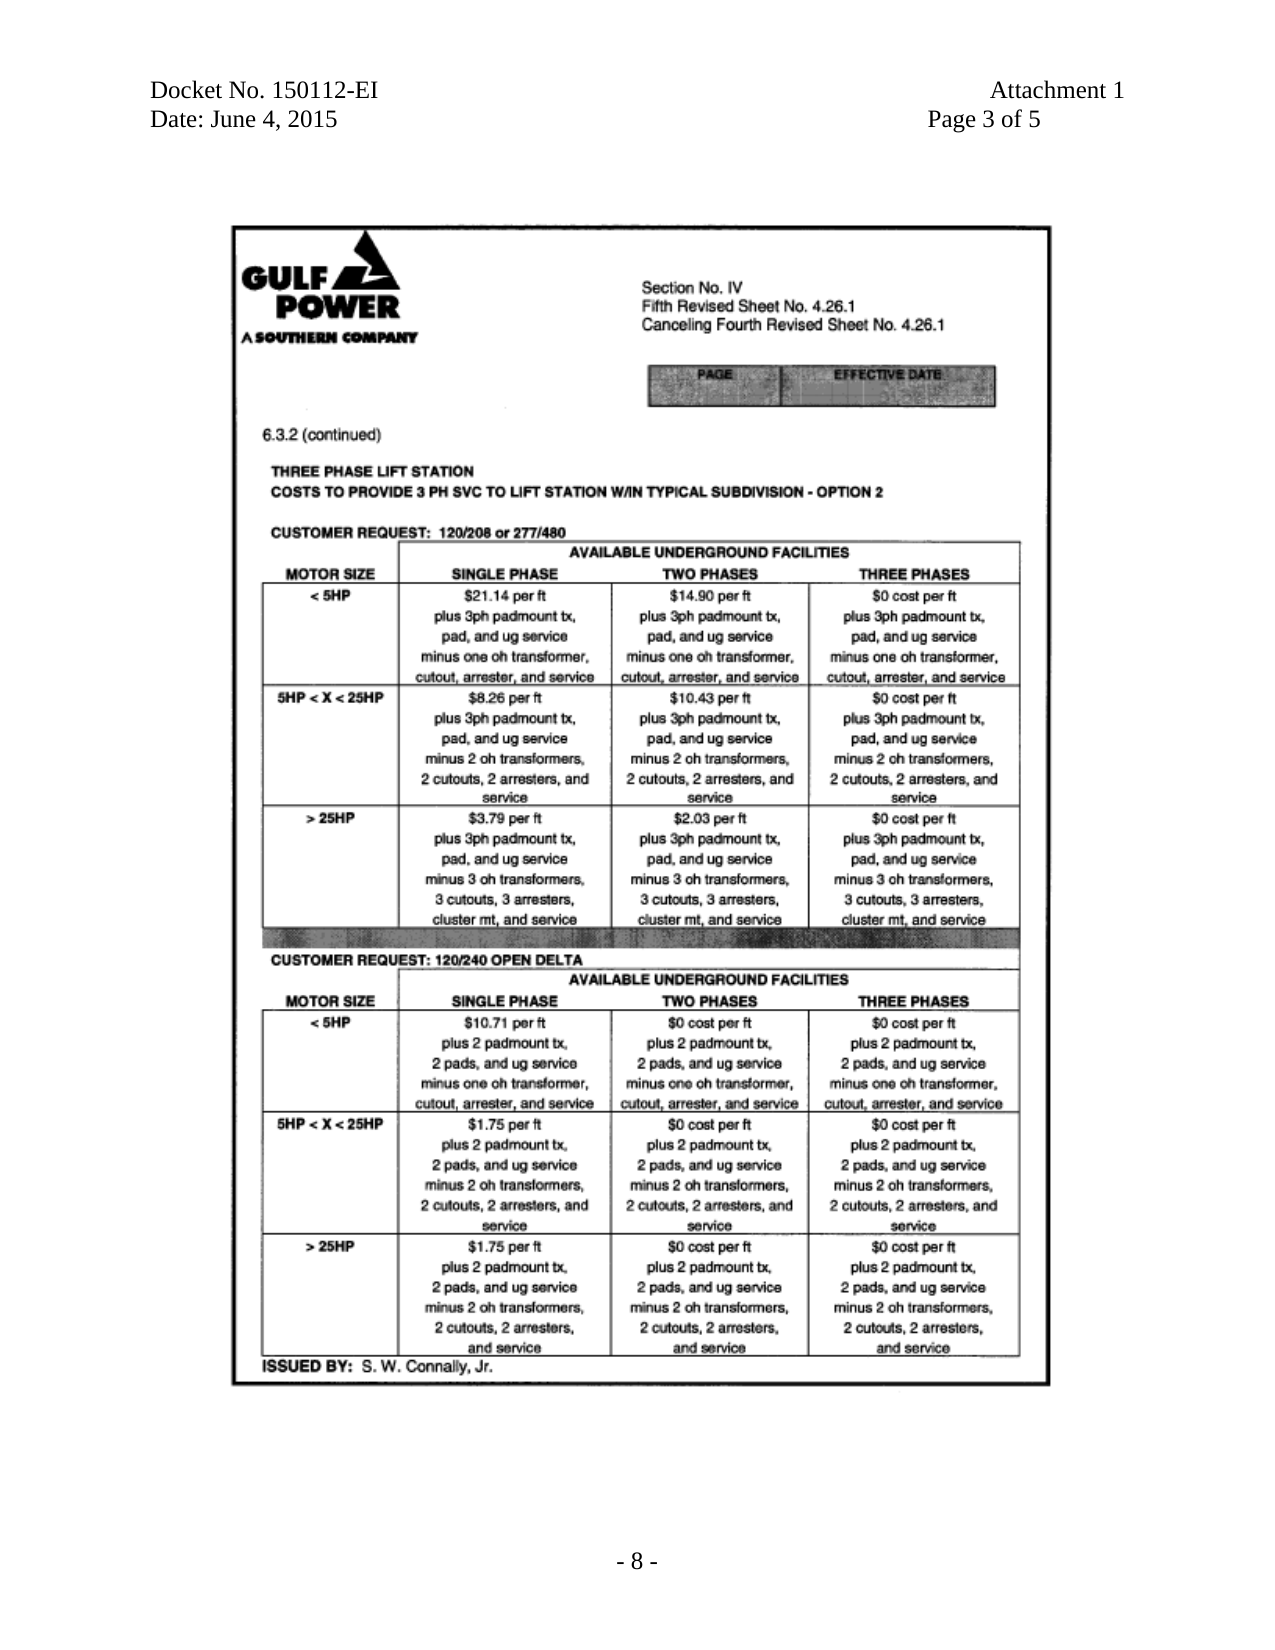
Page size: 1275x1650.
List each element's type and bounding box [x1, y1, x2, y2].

picture [225, 218, 1060, 1396]
